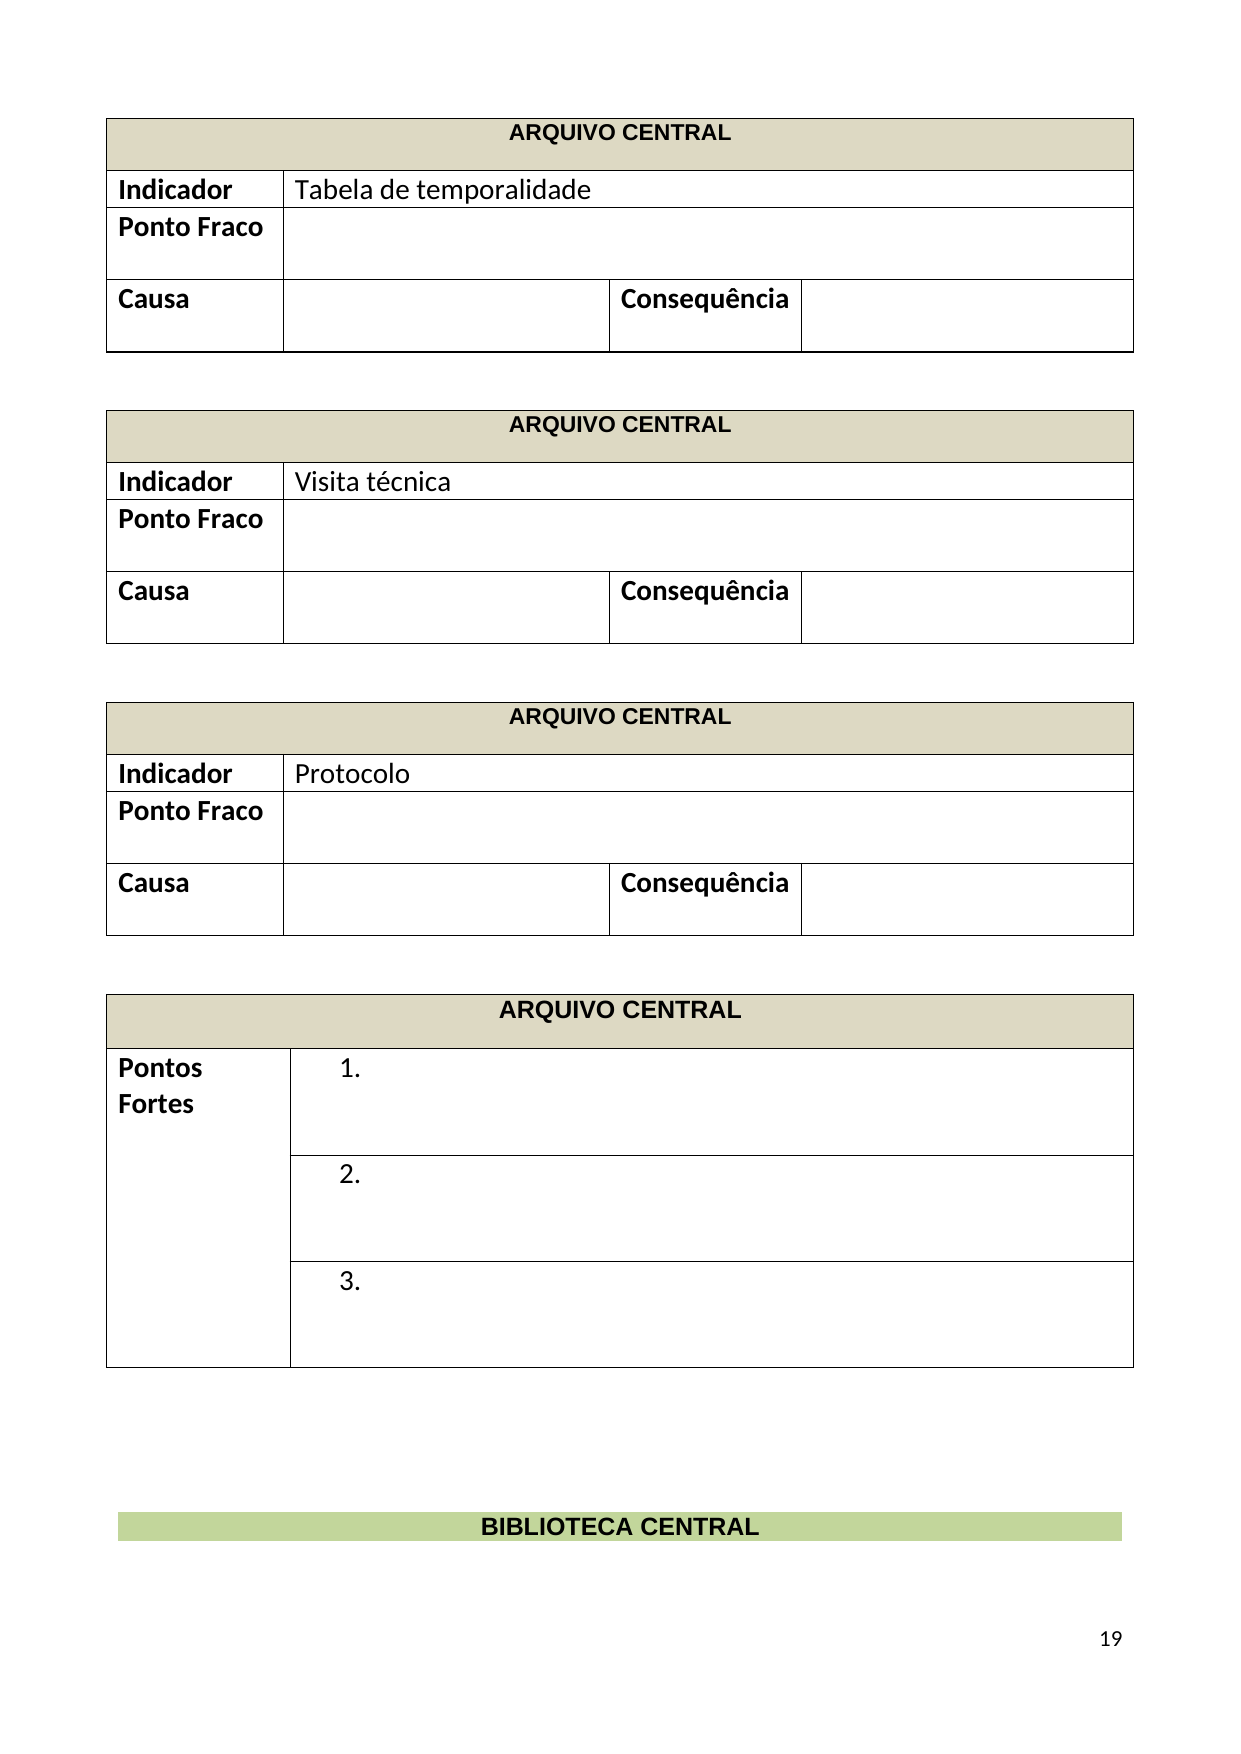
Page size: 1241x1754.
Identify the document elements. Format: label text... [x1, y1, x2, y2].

table_cell [284, 208, 1133, 279]
table_cell [802, 864, 1133, 935]
table_cell Consequência [610, 572, 801, 643]
table_cell [284, 280, 609, 351]
table_cell [291, 1049, 1133, 1154]
table_cell Indicador [107, 463, 283, 499]
table_header ARQUIVO CENTRAL [107, 703, 1133, 754]
table_cell Tabela de temporalidade [284, 171, 1133, 207]
table_header ARQUIVO CENTRAL [107, 411, 1133, 462]
table_cell Ponto Fraco [107, 208, 283, 279]
table_cell Consequência [610, 280, 801, 351]
table_header ARQUIVO CENTRAL [107, 995, 1133, 1048]
table_cell [291, 1262, 1133, 1367]
table_cell Indicador [107, 755, 283, 791]
table_cell Consequência [610, 864, 801, 935]
table_cell [284, 792, 1133, 863]
table_cell Causa [107, 572, 283, 643]
table_cell [802, 572, 1133, 643]
text BIBLIOTECA CENTRAL [118, 1512, 1122, 1541]
table_cell Pontos Fortes [107, 1049, 290, 1367]
table_cell [284, 500, 1133, 571]
table_cell Visita técnica [284, 463, 1133, 499]
table_header ARQUIVO CENTRAL [107, 119, 1133, 170]
table_cell Ponto Fraco [107, 792, 283, 863]
table_cell [284, 864, 609, 935]
table_cell Protocolo [284, 755, 1133, 791]
table_cell Indicador [107, 171, 283, 207]
table_cell [284, 572, 609, 643]
table_cell Causa [107, 864, 283, 935]
table_cell Ponto Fraco [107, 500, 283, 571]
table_cell [802, 280, 1133, 351]
table_cell Causa [107, 280, 283, 351]
table_cell [291, 1156, 1133, 1261]
